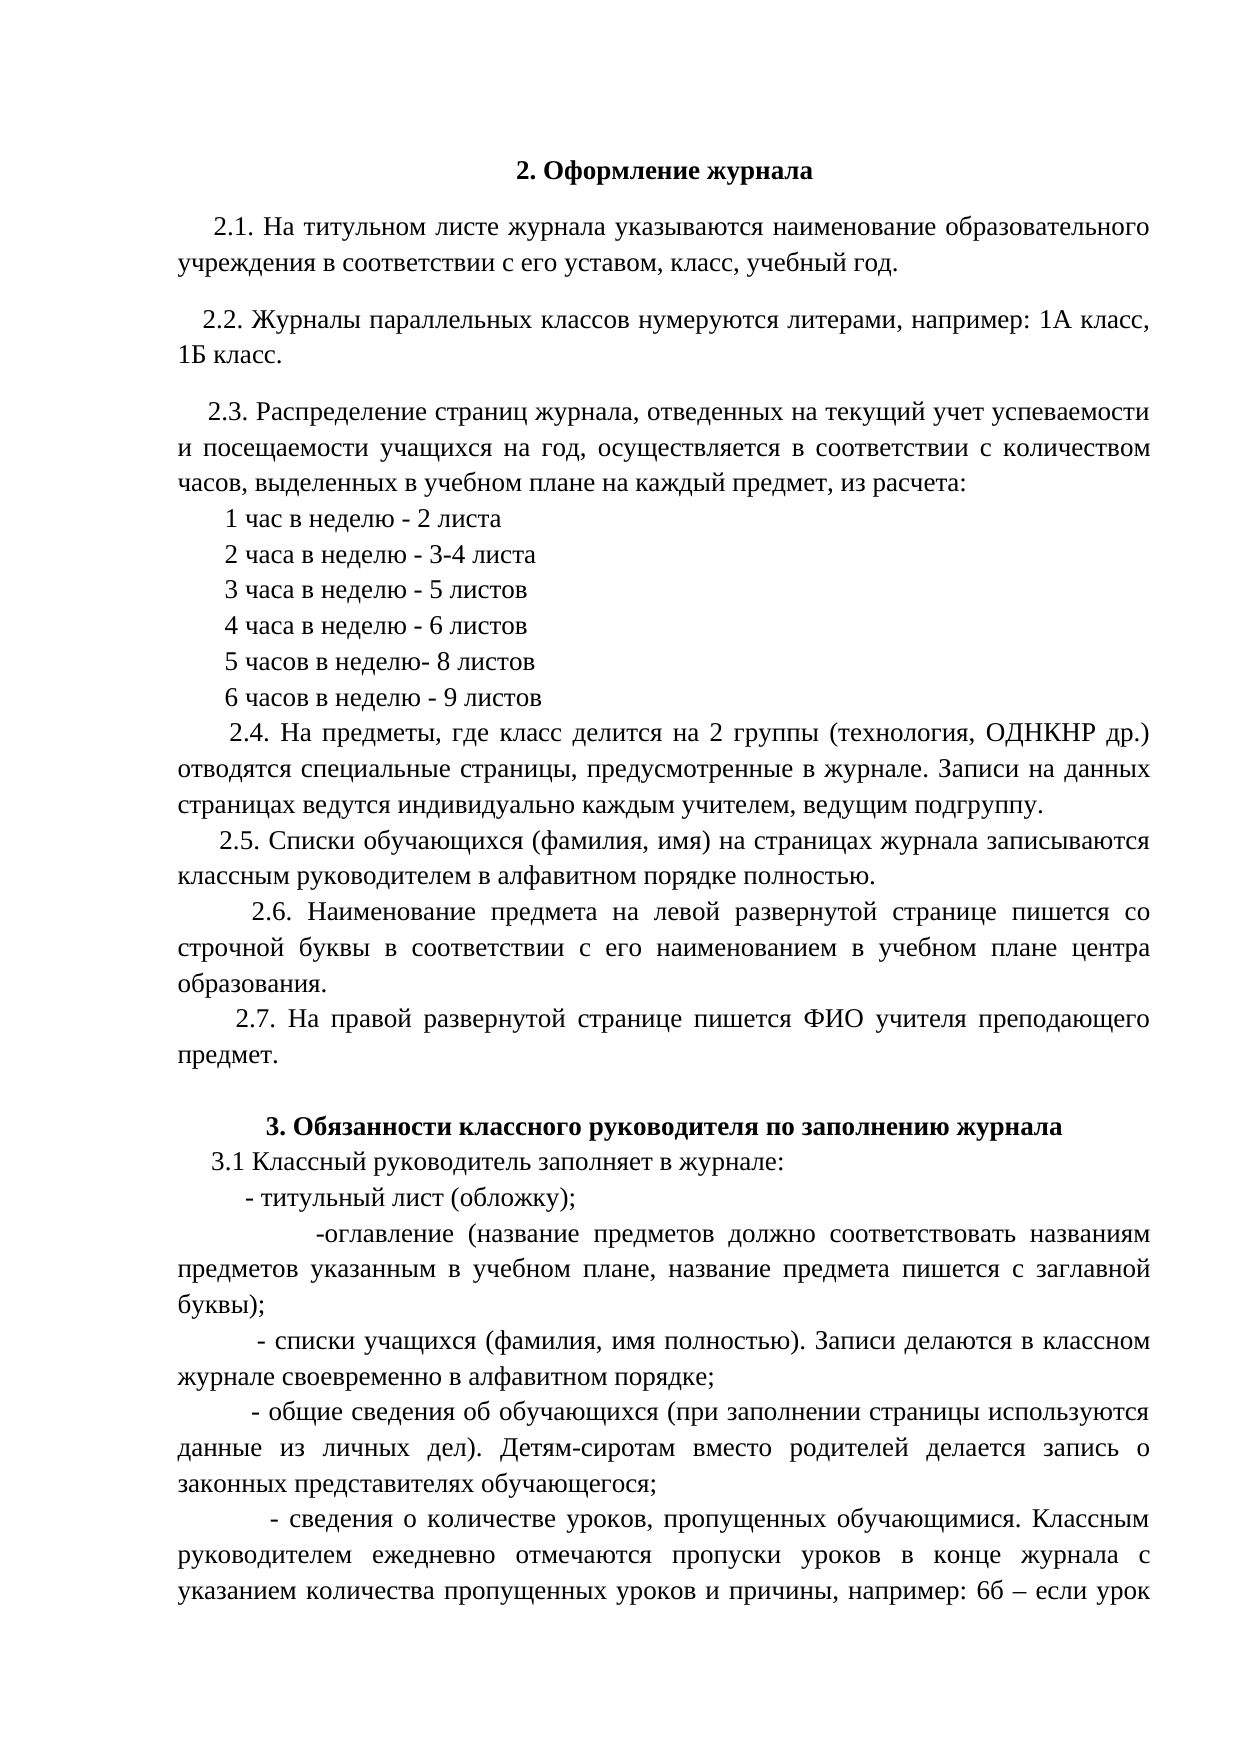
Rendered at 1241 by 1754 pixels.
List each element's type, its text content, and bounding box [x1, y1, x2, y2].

text 2.2. Журналы параллельных классов нумеруются литерами, например: 1А класс, 1Б класс. [177, 303, 1152, 369]
text 1 час в неделю - 2 листа [177, 502, 1152, 533]
text 5 часов в неделю- 8 листов [177, 645, 1152, 676]
text 4 часа в неделю - 6 листов [177, 609, 1152, 641]
text 3.1 Классный руководитель заполняет в журнале: [177, 1145, 1152, 1176]
text 6 часов в неделю - 9 листов [177, 681, 1152, 712]
text 2.1. На титульном листе журнала указываются наименование образовательного учреждения в соответствии с его уставом, класс, учебный год. [177, 210, 1152, 277]
text 2.4. На предметы, где класс делится на 2 группы (технология, ОДНКНР др.) отводятся специальные страницы, предусмотренные в журнале. Записи на данных страницах ведутся индивидуально каждым учителем, ведущим подгруппу. [177, 717, 1152, 819]
text 2. Оформление журнала [177, 118, 1152, 185]
text - общие сведения об обучающихся (при заполнении страницы используются данные из личных дел). Детям-сиротам вместо родителей делается запись о законных представителях обучающегося; [177, 1395, 1152, 1498]
text 2.3. Распределение страниц журнала, отведенных на текущий учет успеваемости и посещаемости учащихся на год, осуществляется в соответствии с количеством часов, выделенных в учебном плане на каждый предмет, из расчета: [177, 395, 1152, 498]
text 2.5. Списки обучающихся (фамилия, имя) на страницах журнала записываются классным руководителем в алфавитном порядке полностью. [177, 824, 1152, 891]
text 2 часа в неделю - 3-4 листа [177, 538, 1152, 569]
text 2.6. Наименование предмета на левой развернутой странице пишется со строчной буквы в соответствии с его наименованием в учебном плане центра образования. [177, 895, 1152, 998]
text 3. Обязанности классного руководителя по заполнению журнала [177, 1109, 1152, 1141]
text - титульный лист (обложку); [177, 1181, 1152, 1212]
text 2.7. На правой развернутой странице пишется ФИО учителя преподающего предмет. [177, 1002, 1152, 1069]
text -оглавление (название предметов должно соответствовать названиям предметов указанным в учебном плане, название предмета пишется с заглавной буквы); [177, 1217, 1152, 1319]
text 3 часа в неделю - 5 листов [177, 574, 1152, 605]
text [177, 1503, 1152, 1605]
text - списки учащихся (фамилия, имя полностью). Записи делаются в классном журнале своевременно в алфавитном порядке; [177, 1324, 1152, 1391]
